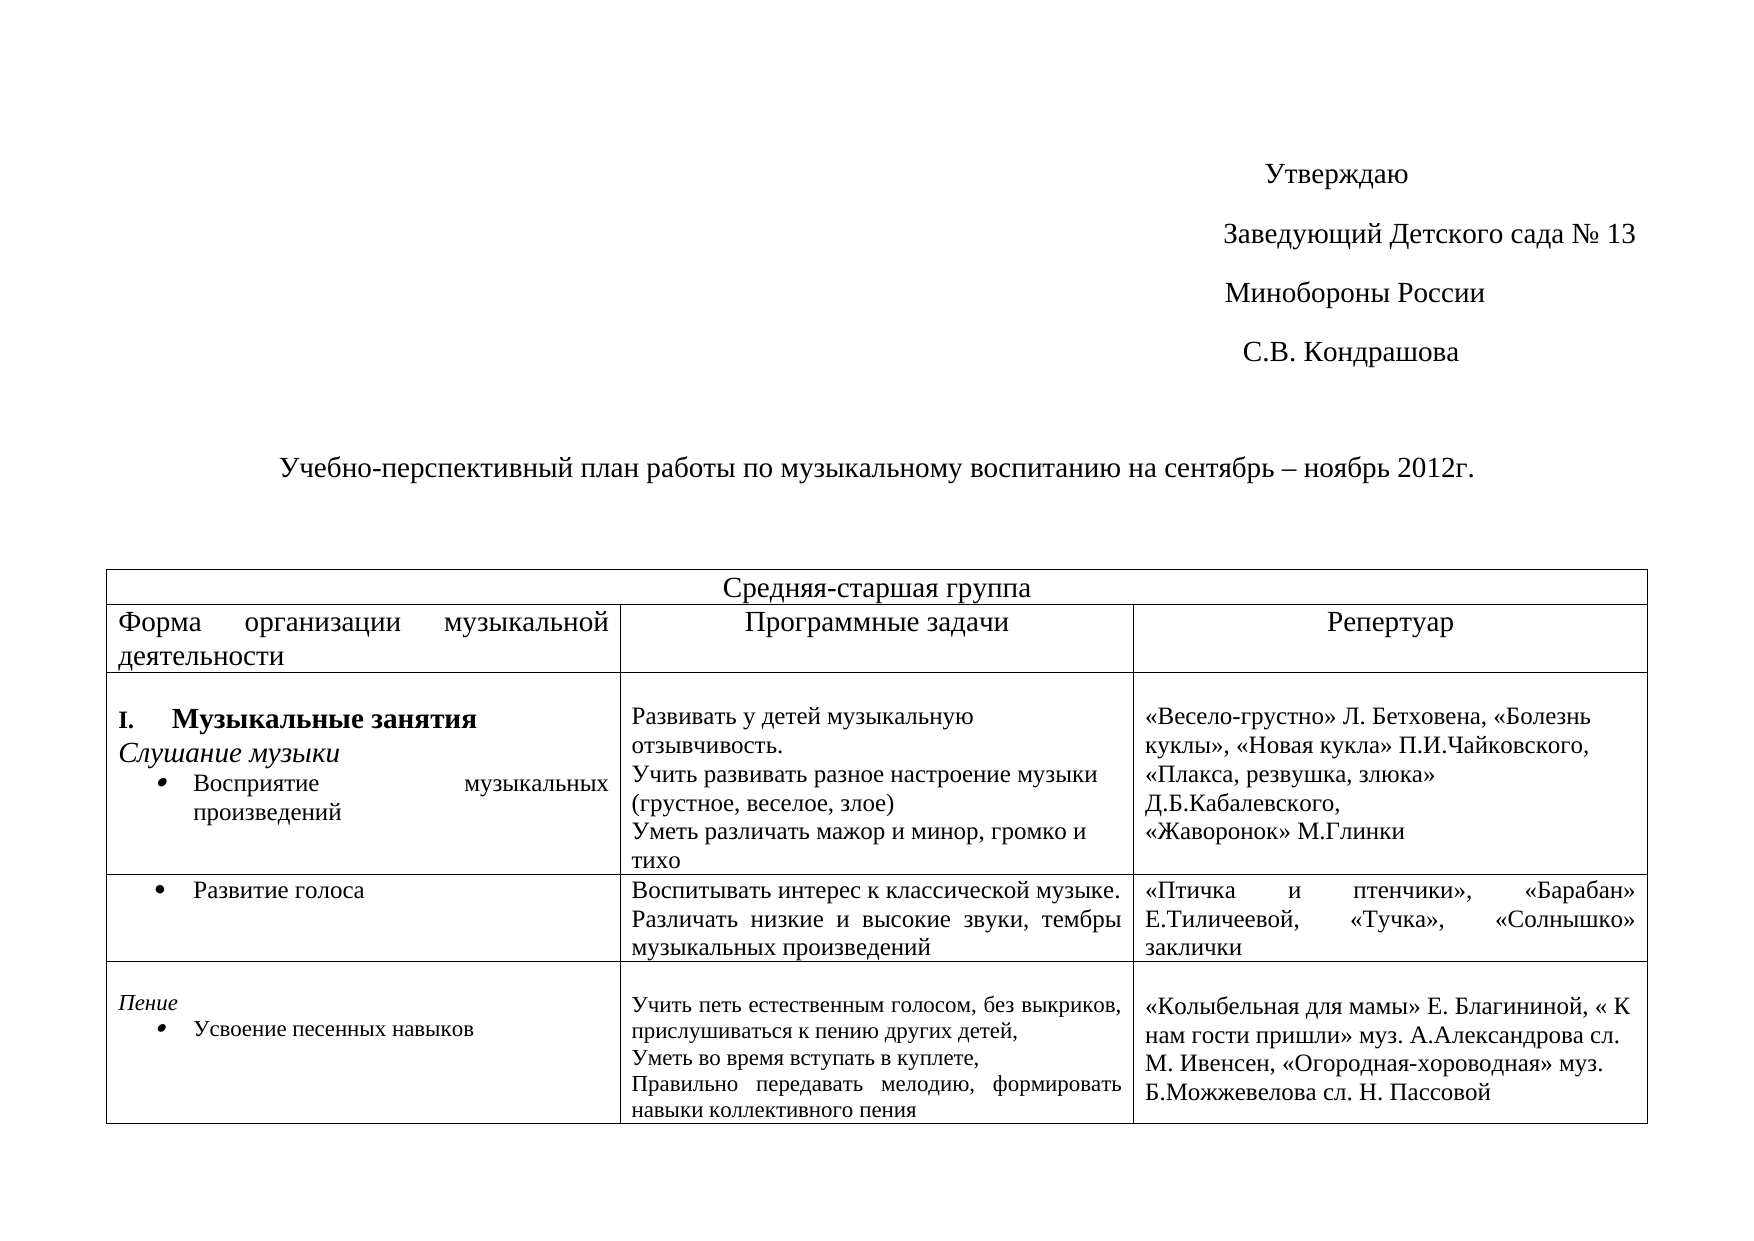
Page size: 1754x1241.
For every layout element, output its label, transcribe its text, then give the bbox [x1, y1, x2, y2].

text Утверждаю [118, 156, 1636, 190]
table_cell Программные задачи [621, 605, 1133, 672]
table_cell Развитие голоса [107, 875, 620, 961]
table_cell «Птичка и птенчики», «Барабан» Е.Тиличеевой, «Тучка», «Солнышко» заклички [1134, 875, 1647, 961]
table_cell «Весело-грустно» Л. Бетховена, «Болезнь куклы», «Новая кукла» П.И.Чайковского, «Плакса, резвушка, злюка» Д.Б.Кабалевского, «Жаворонок» М.Глинки [1134, 673, 1647, 874]
table_cell Развивать у детей музыкальную отзывчивость. Учить развивать разное настроение музыки (грустное, веселое, злое) Уметь различать мажор и минор, громко и тихо [621, 673, 1133, 874]
table_header Средняя-старшая группа [107, 570, 1647, 603]
table_cell Форма организации музыкальной деятельности [107, 605, 620, 672]
table_cell Учить петь естественным голосом, без выкриков, прислушиваться к пению других детей, Уметь во время вступать в куплете, Правильно передавать мелодию, формировать навыки коллективного пения [621, 962, 1133, 1123]
table_cell Воспитывать интерес к классической музыке. Различать низкие и высокие звуки, тембры музыкальных произведений [621, 875, 1133, 961]
text С.В. Кондрашова [118, 334, 1636, 368]
table_cell «Колыбельная для мамы» Е. Благининой, « К нам гости пришли» муз. А.Александрова сл. М. Ивенсен, «Огородная-хороводная» муз. Б.Можжевелова сл. Н. Пассовой [1134, 962, 1647, 1123]
text Учебно-перспективный план работы по музыкальному воспитанию на сентябрь – ноябрь 2012г. [118, 450, 1636, 484]
table_cell Репертуар [1134, 605, 1647, 672]
table_cell I. Музыкальные занятия Слушание музыки Восприятие музыкальных произведений [107, 673, 620, 874]
table_cell Пение Усвоение песенных навыков [107, 962, 620, 1123]
text Заведующий Детского сада № 13 [118, 216, 1636, 249]
text Минобороны России [118, 275, 1636, 309]
